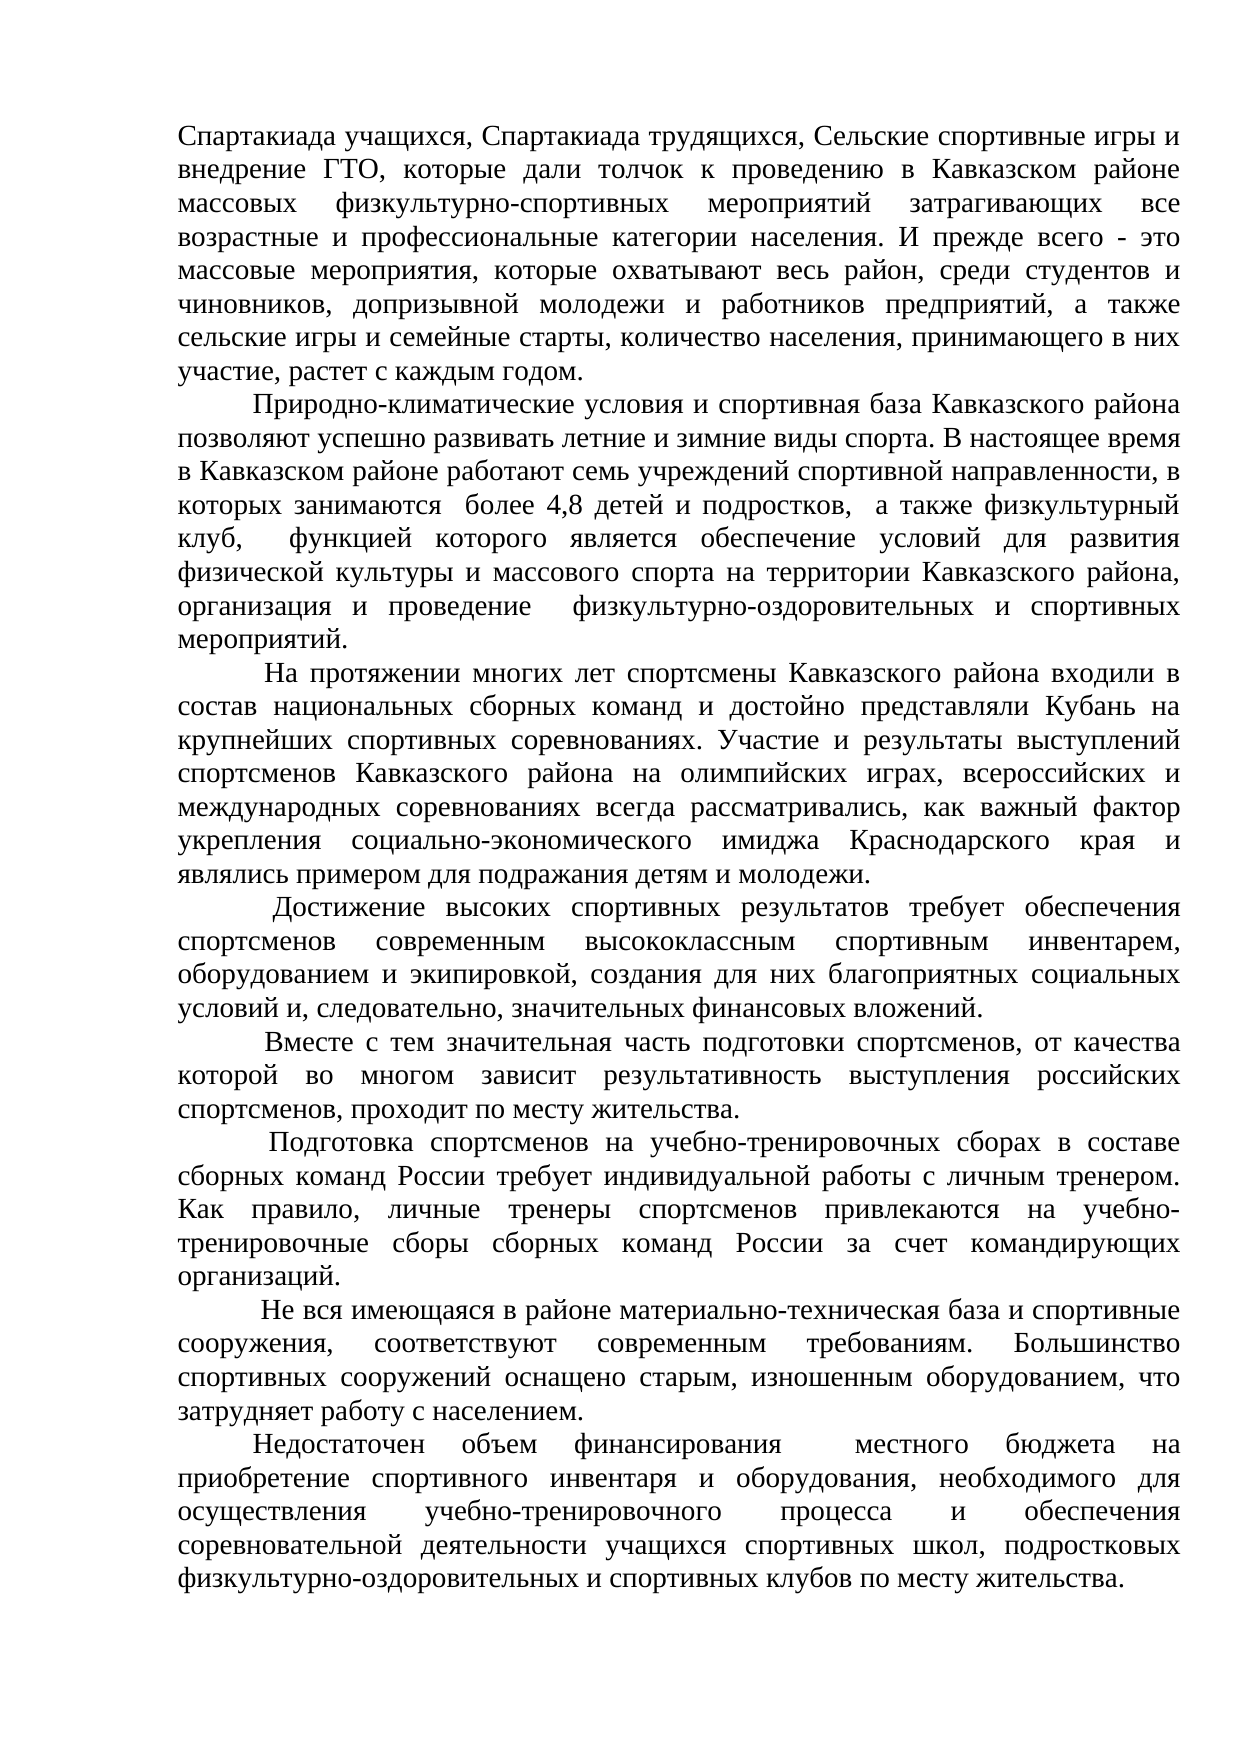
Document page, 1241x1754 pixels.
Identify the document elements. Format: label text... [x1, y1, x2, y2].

text Природно-климатические условия и спортивная база Кавказского района позволяют успешно развивать летние и зимние виды спорта. В настоящее время в Кавказском районе работают семь учреждений спортивной направленности, в которых занимаются более 4,8 детей и подростков, а также физкультурный клуб, функцией которого является обеспечение условий для развития физической культуры и массового спорта на территории Кавказского района, организация и проведение физкультурно-оздоровительных и спортивных мероприятий. [177, 386, 1181, 655]
text Недостаточен объем финансирования местного бюджета на приобретение спортивного инвентаря и оборудования, необходимого для осуществления учебно-тренировочного процесса и обеспечения соревновательной деятельности учащихся спортивных школ, подростковых физкультурно-оздоровительных и спортивных клубов по месту жительства. [177, 1426, 1181, 1594]
text На протяжении многих лет спортсмены Кавказского района входили в состав национальных сборных команд и достойно представляли Кубань на крупнейших спортивных соревнованиях. Участие и результаты выступлений спортсменов Кавказского района на олимпийских играх, всероссийских и международных соревнованиях всегда рассматривались, как важный фактор укрепления социально-экономического имиджа Краснодарского края и являлись примером для подражания детям и молодежи. [177, 655, 1181, 889]
text Подготовка спортсменов на учебно-тренировочных сборах в составе сборных команд России требует индивидуальной работы с личным тренером. Как правило, личные тренеры спортсменов привлекаются на учебно-тренировочные сборы сборных команд России за счет командирующих организаций. [177, 1124, 1181, 1292]
text Достижение высоких спортивных результатов требует обеспечения спортсменов современным высококлассным спортивным инвентарем, оборудованием и экипировкой, создания для них благоприятных социальных условий и, следовательно, значительных финансовых вложений. [177, 889, 1181, 1024]
text Не вся имеющаяся в районе материально-техническая база и спортивные сооружения, соответствуют современным требованиям. Большинство спортивных сооружений оснащено старым, изношенным оборудованием, что затрудняет работу с населением. [177, 1292, 1181, 1426]
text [177, 118, 1181, 386]
text Вместе с тем значительная часть подготовки спортсменов, от качества которой во многом зависит результативность выступления российских спортсменов, проходит по месту жительства. [177, 1024, 1181, 1124]
